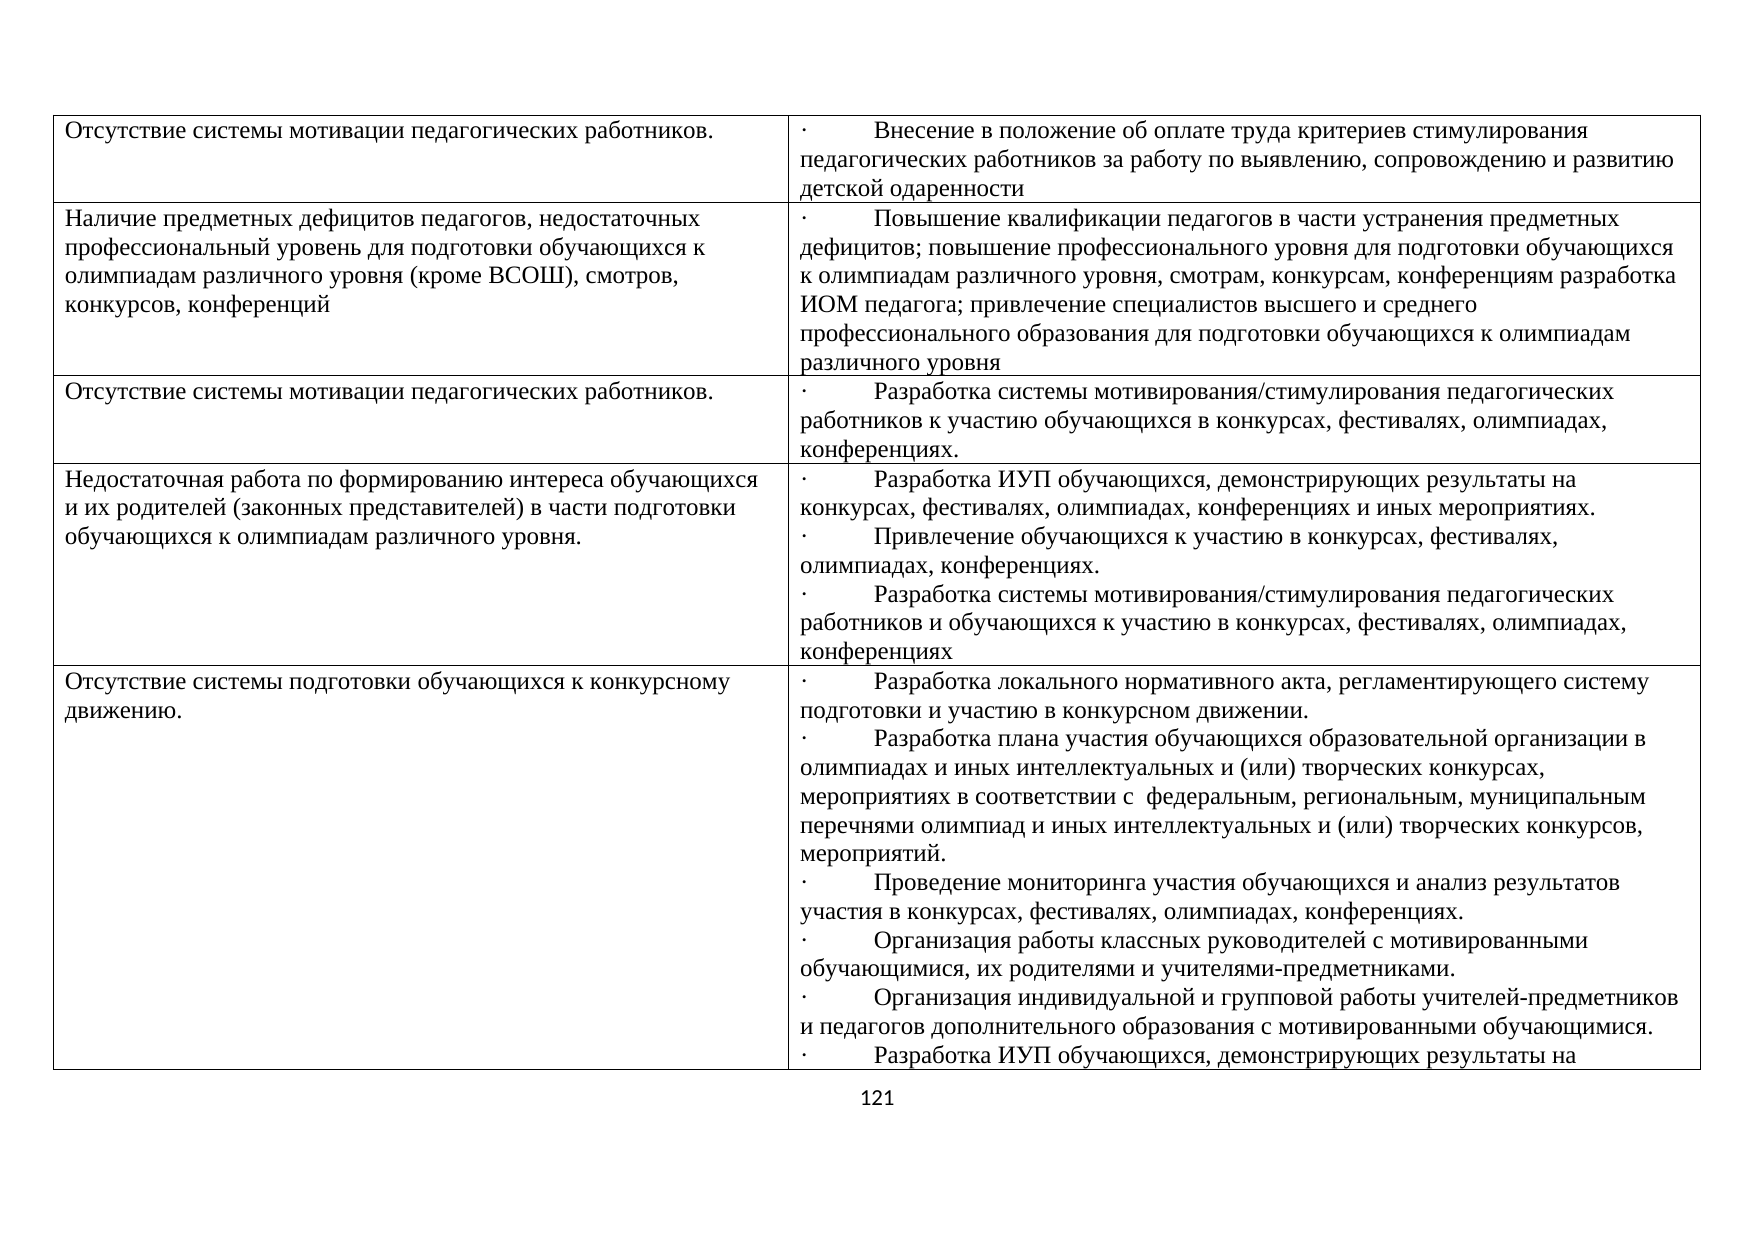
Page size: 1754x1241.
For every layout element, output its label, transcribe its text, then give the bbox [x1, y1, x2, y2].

table_cell · Внесение в положение об оплате труда критериев стимулирования педагогических работников за работу по выявлению, сопровождению и развитию детской одаренности [789, 116, 1700, 202]
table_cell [789, 666, 1700, 1068]
table_cell Отсутствие системы мотивации педагогических работников. [54, 116, 788, 202]
table_cell Недостаточная работа по формированию интереса обучающихся и их родителей (законных представителей) в части подготовки обучающихся к олимпиадам различного уровня. [54, 464, 788, 665]
table_cell · Повышение квалификации педагогов в части устранения предметных дефицитов; повышение профессионального уровня для подготовки обучающихся к олимпиадам различного уровня, смотрам, конкурсам, конференциям разработка ИОМ педагога; привлечение специалистов высшего и среднего профессионального образования для подготовки обучающихся к олимпиадам различного уровня [789, 203, 1700, 375]
table_cell Наличие предметных дефицитов педагогов, недостаточных профессиональный уровень для подготовки обучающихся к олимпиадам различного уровня (кроме ВСОШ), смотров, конкурсов, конференций [54, 203, 788, 375]
table_cell · Разработка ИУП обучающихся, демонстрирующих результаты на конкурсах, фестивалях, олимпиадах, конференциях и иных мероприятиях. · Привлечение обучающихся к участию в конкурсах, фестивалях, олимпиадах, конференциях. · Разработка системы мотивирования/стимулирования педагогических работников и обучающихся к участию в конкурсах, фестивалях, олимпиадах, конференциях [789, 464, 1700, 665]
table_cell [54, 666, 788, 1068]
table_cell Отсутствие системы мотивации педагогических работников. [54, 376, 788, 463]
table_cell · Разработка системы мотивирования/стимулирования педагогических работников к участию обучающихся в конкурсах, фестивалях, олимпиадах, конференциях. [789, 376, 1700, 463]
